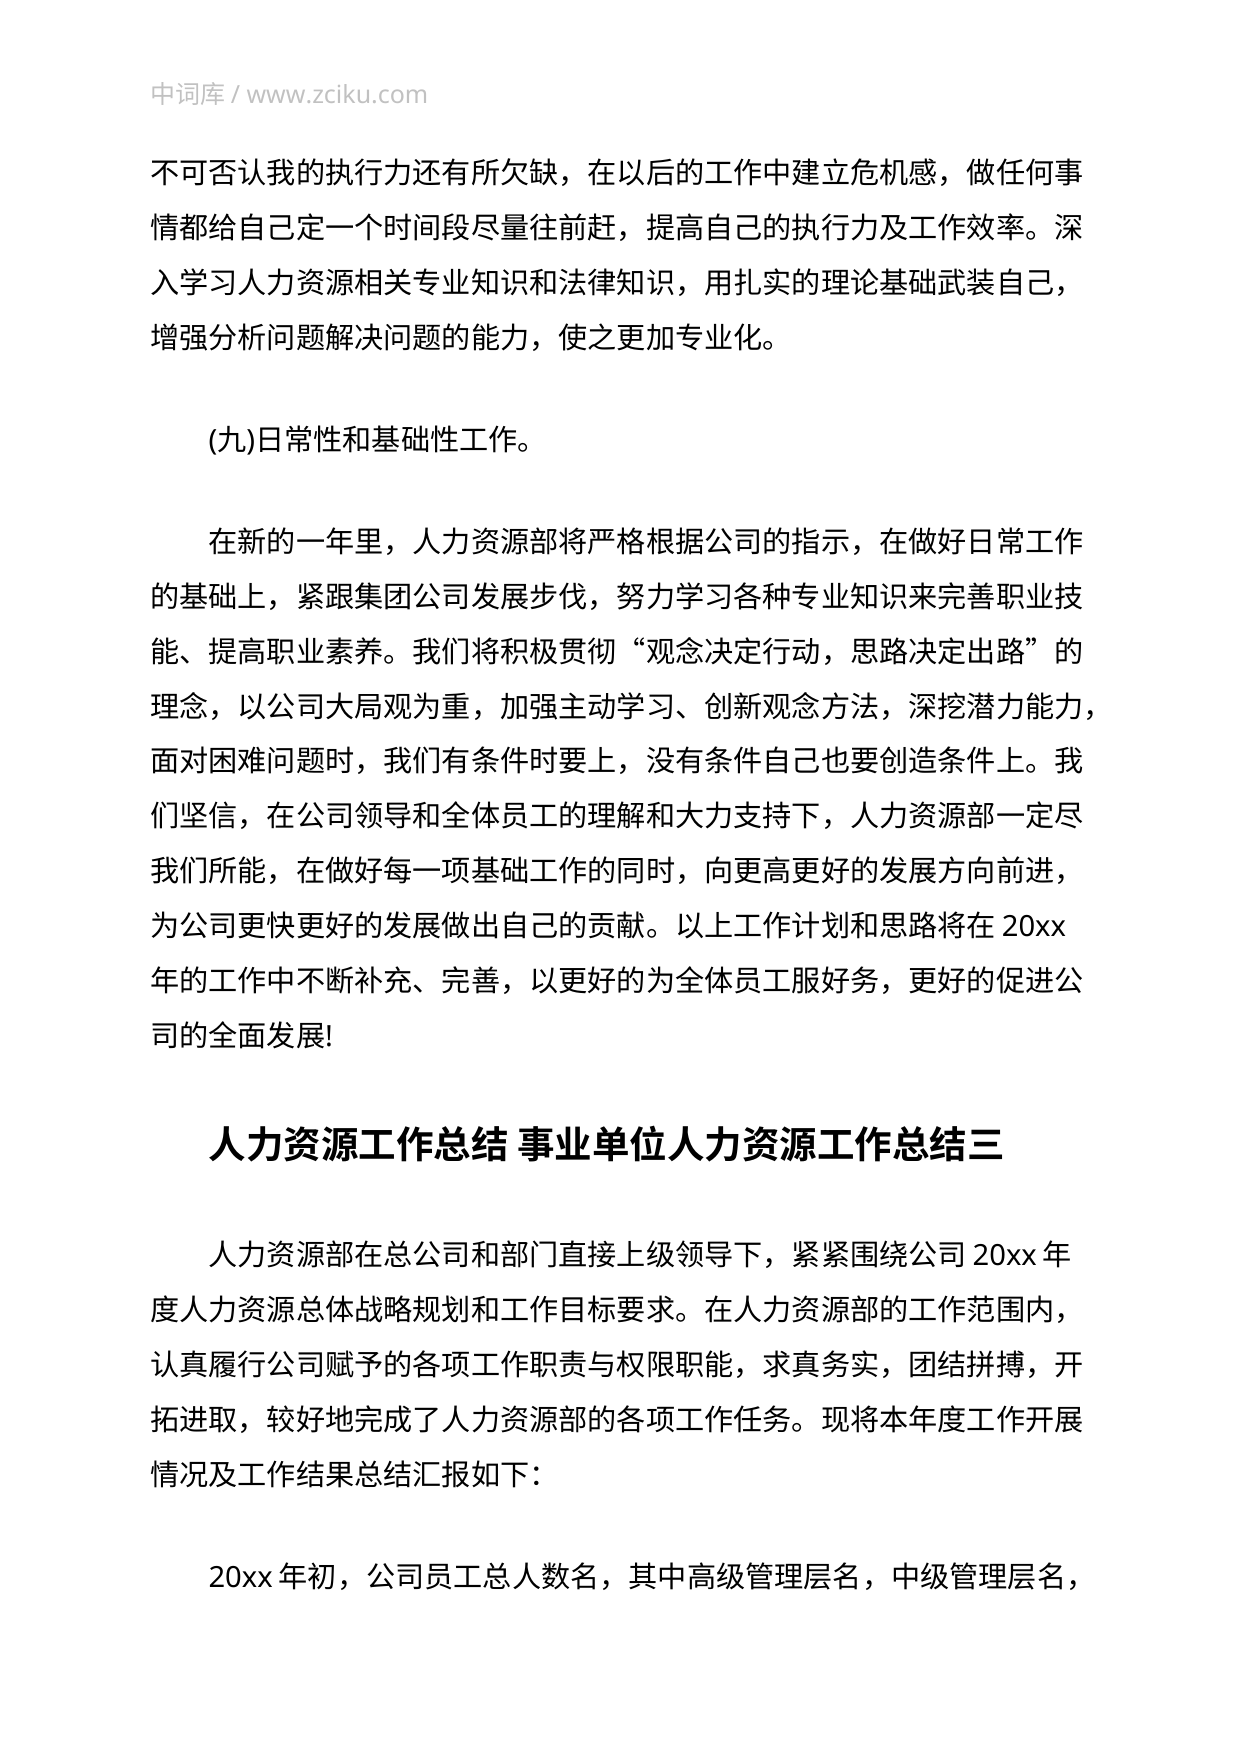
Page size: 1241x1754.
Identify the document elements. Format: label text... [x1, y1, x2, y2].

text 人力资源工作总结 事业单位人力资源工作总结三 [150, 1114, 1090, 1169]
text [150, 150, 1090, 357]
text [150, 1553, 1090, 1596]
text (九)日常性和基础性工作。 [150, 416, 1090, 459]
text 在新的一年里，人力资源部将严格根据公司的指示，在做好日常工作的基础上，紧跟集团公司发展步伐，努力学习各种专业知识来完善职业技能、提高职业素养。我们将积极贯彻“观念决定行动，思路决定出路”的理念，以公司大局观为重，加强主动学习、创新观念方法，深挖潜力能力，面对困难问题时，我们有条件时要上，没有条件自己也要创造条件上。我们坚信，在公司领导和全体员工的理解和大力支持下，人力资源部一定尽我们所能，在做好每一项基础工作的同时，向更高更好的发展方向前进，为公司更快更好的发展做出自己的贡献。以上工作计划和思路将在20xx年的工作中不断补充、完善，以更好的为全体员工服好务，更好的促进公司的全面发展! [150, 518, 1090, 1055]
text 人力资源部在总公司和部门直接上级领导下，紧紧围绕公司20xx年度人力资源总体战略规划和工作目标要求。在人力资源部的工作范围内，认真履行公司赋予的各项工作职责与权限职能，求真务实，团结拼搏，开拓进取，较好地完成了人力资源部的各项工作任务。现将本年度工作开展情况及工作结果总结汇报如下： [150, 1232, 1090, 1494]
